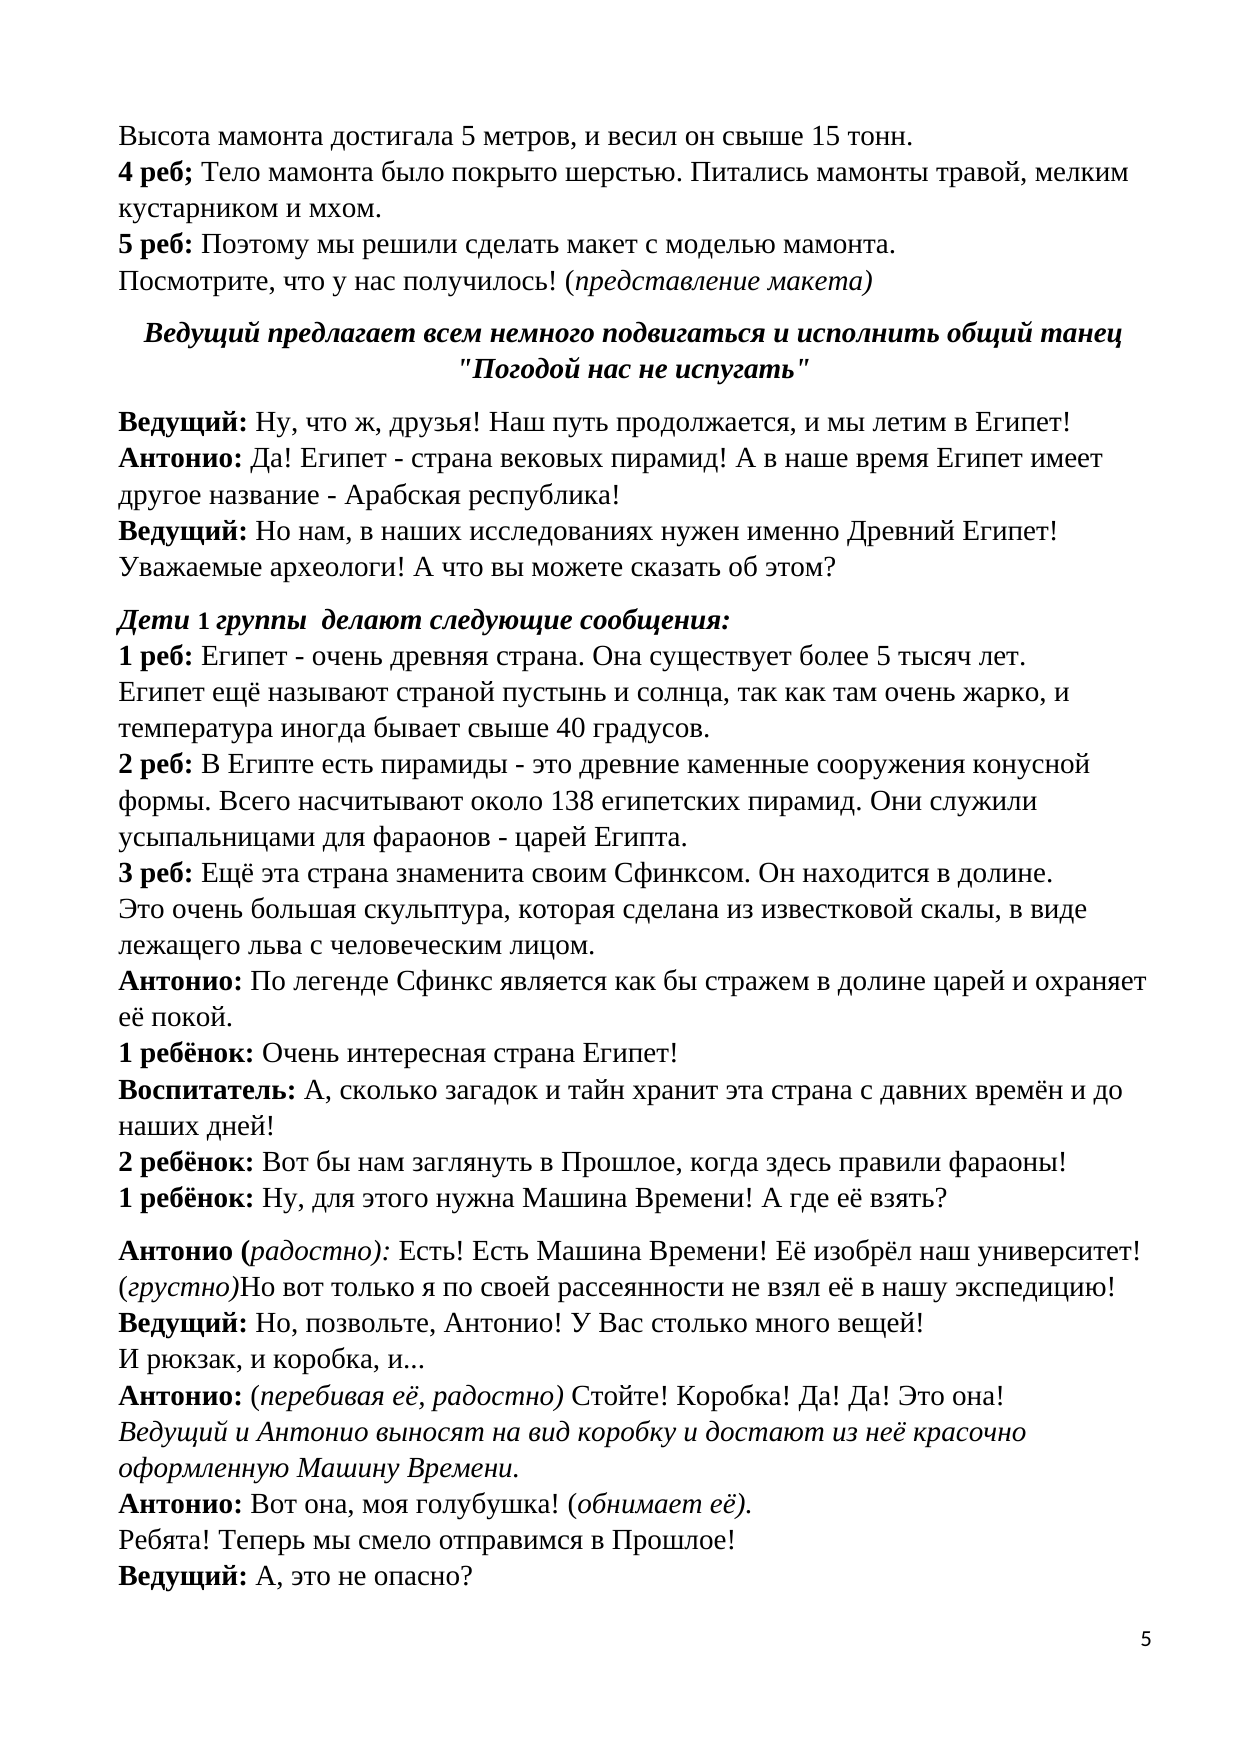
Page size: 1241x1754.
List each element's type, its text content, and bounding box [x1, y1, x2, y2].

text Ведущий: Но нам, в наших исследованиях нужен именно Древний Египет! [118, 513, 1152, 546]
text Посмотрите, что у нас получилось! (представление макета) [118, 263, 1152, 296]
text 3 реб: Ещё эта страна знаменита своим Сфинксом. Он находится в долине. [118, 855, 1152, 888]
text Ребята! Теперь мы смело отправимся в Прошлое! [118, 1522, 1152, 1556]
text Египет ещё называют страной пустынь и солнца, так как там очень жарко, и температура иногда бывает свыше 40 градусов. [118, 674, 1152, 744]
text Антонио: По легенде Сфинкс является как бы стражем в долине царей и охраняет её покой. [118, 963, 1152, 1033]
text 4 реб; Тело мамонта было покрыто шерстью. Питались мамонты травой, мелким кустарником и мхом. [118, 154, 1152, 224]
text Ведущий предлагает всем немного подвигаться и исполнить общий танец "Погодой нас не испугать" [118, 316, 1152, 385]
text Дети 1 группы делают следующие сообщения: [118, 602, 1152, 635]
text 1 ребёнок: Очень интересная страна Египет! [118, 1036, 1152, 1069]
text 1 реб: Египет - очень древняя страна. Она существует более 5 тысяч лет. [118, 638, 1152, 672]
text 5 реб: Поэтому мы решили сделать макет с моделью мамонта. [118, 227, 1152, 260]
text Высота мамонта достигала 5 метров, и весил он свыше 15 тонн. [118, 118, 1152, 152]
text Антонио (радостно): Есть! Есть Машина Времени! Её изобрёл наш университет! [118, 1233, 1152, 1267]
text Антонио: Да! Египет - страна вековых пирамид! А в наше время Египет имеет другое название - Арабская республика! [118, 441, 1152, 510]
text И рюкзак, и коробка, и... [118, 1341, 1152, 1375]
text Ведущий и Антонио выносят на вид коробку и достают из неё красочно оформленную Машину Времени. [118, 1414, 1152, 1483]
text (грустно)Но вот только я по своей рассеянности не взял её в нашу экспедицию! [118, 1269, 1152, 1303]
text Воспитатель: А, сколько загадок и тайн хранит эта страна с давних времён и до наших дней! [118, 1072, 1152, 1141]
text Это очень большая скульптура, которая сделана из известковой скалы, в виде лежащего льва с человеческим лицом. [118, 891, 1152, 961]
text 1 ребёнок: Ну, для этого нужна Машина Времени! А где её взять? [118, 1180, 1152, 1214]
text Антонио: (перебивая её, радостно) Стойте! Коробка! Да! Да! Это она! [118, 1378, 1152, 1411]
text Ведущий: Ну, что ж, друзья! Наш путь продолжается, и мы летим в Египет! [118, 404, 1152, 438]
text 2 реб: В Египте есть пирамиды - это древние каменные сооружения конусной формы. Всего насчитывают около 138 египетских пирамид. Они служили усыпальницами для фараонов - царей Египта. [118, 746, 1152, 852]
text Антонио: Вот она, моя голубушка! (обнимает её). [118, 1486, 1152, 1519]
text Уважаемые археологи! А что вы можете сказать об этом? [118, 549, 1152, 583]
text 2 ребёнок: Вот бы нам заглянуть в Прошлое, когда здесь правили фараоны! [118, 1144, 1152, 1178]
text Ведущий: А, это не опасно? [118, 1558, 1152, 1592]
text Ведущий: Но, позвольте, Антонио! У Вас столько много вещей! [118, 1305, 1152, 1339]
